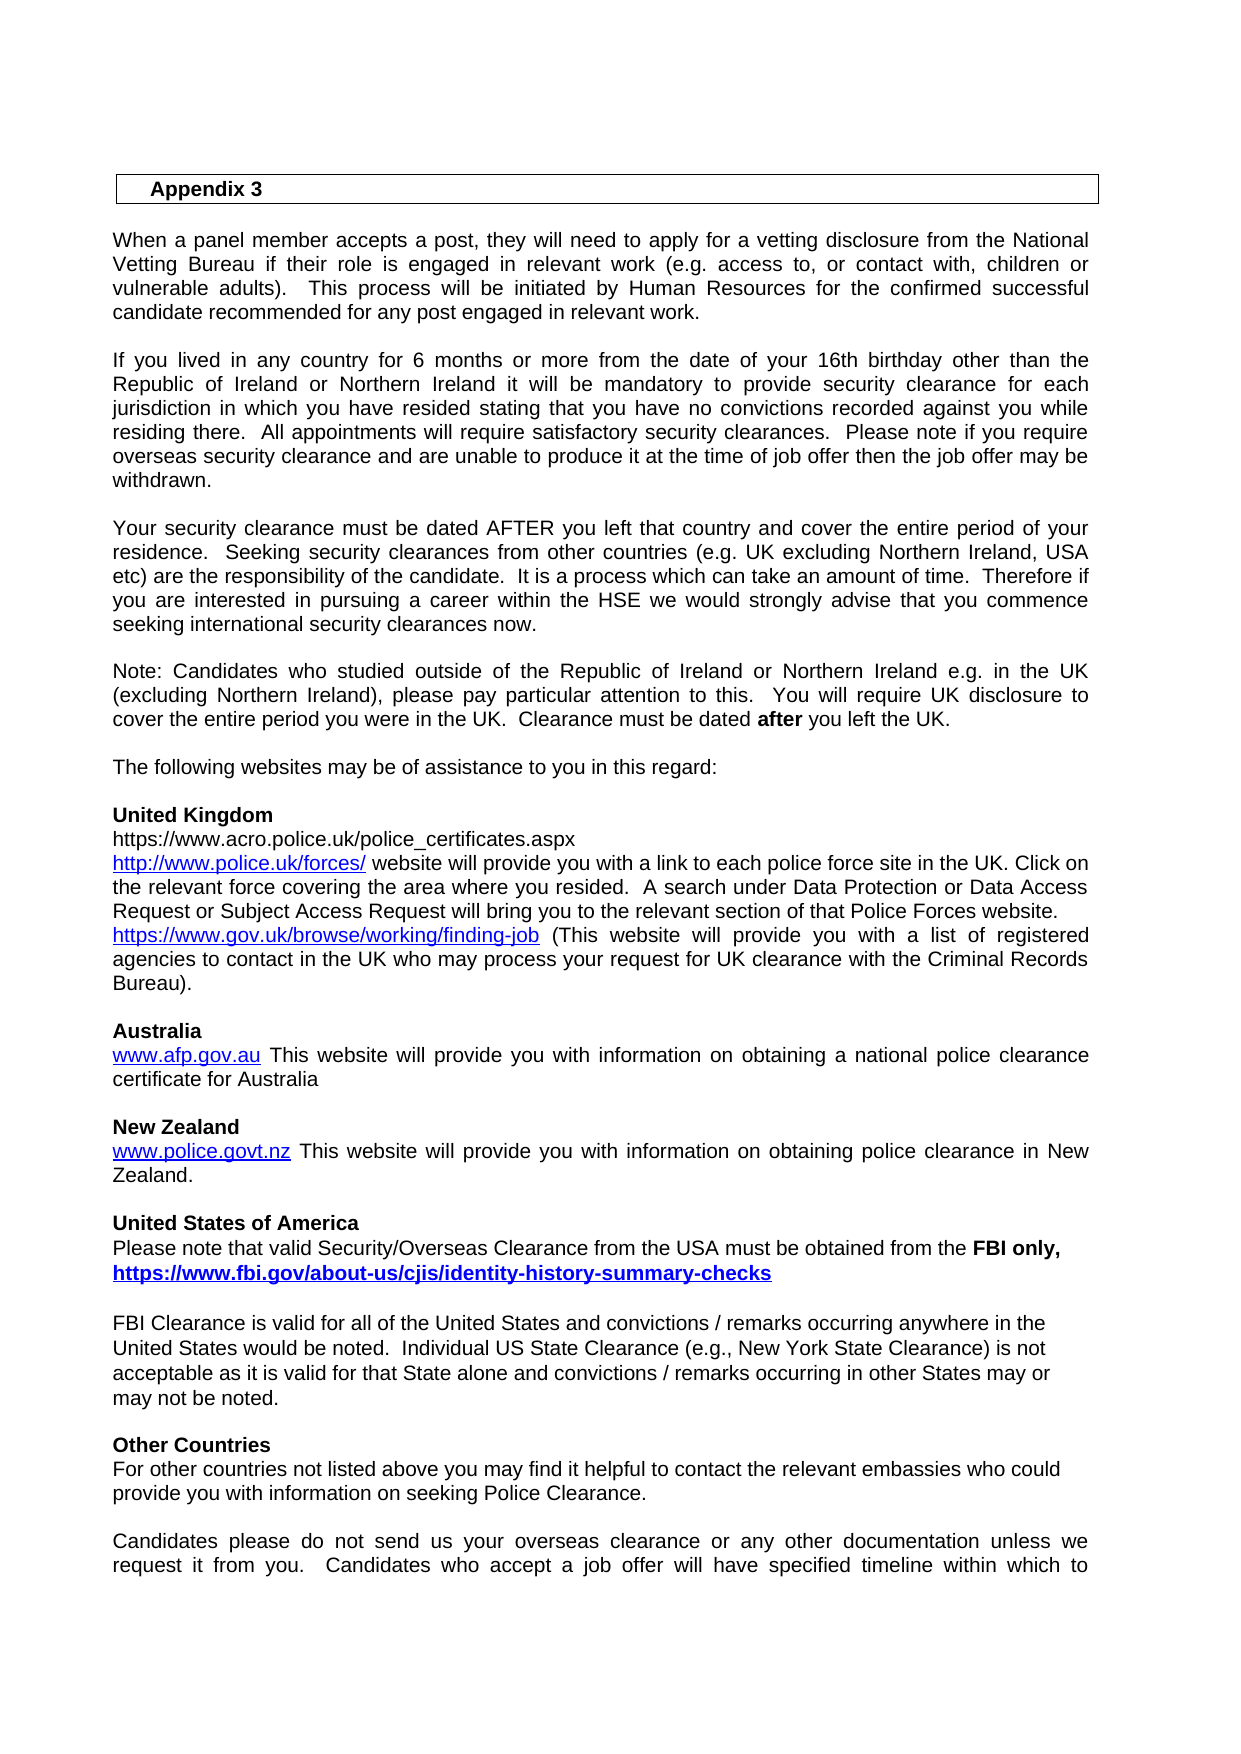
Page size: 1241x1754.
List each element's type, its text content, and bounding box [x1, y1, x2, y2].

text Note: Candidates who studied outside of the Republic of Ireland or Northern Ireland e.g. in the UK (excluding Northern Ireland), please pay particular attention to this. You will require UK disclosure to cover the entire period you were in the UK. Clearance must be dated after you left the UK. [112, 659, 1090, 731]
text United States of America [112, 1210, 1090, 1234]
text Australia [112, 1019, 1090, 1043]
text https://www.acro.police.uk/police_certificates.aspx [112, 827, 1090, 851]
text New Zealand [112, 1114, 1090, 1138]
text FBI Clearance is valid for all of the United States and convictions / remarks occurring anywhere in the United States would be noted. Individual US State Clearance (e.g., New York State Clearance) is not acceptable as it is valid for that State alone and convictions / remarks occurring in other States may or may not be noted. [112, 1309, 1090, 1409]
text The following websites may be of assistance to you in this regard: [112, 755, 1090, 779]
text For other countries not listed above you may find it helpful to contact the relevant embassies who could provide you with information on seeking Police Clearance. [112, 1457, 1090, 1505]
text http://www.police.uk/forces/ website will provide you with a link to each police force site in the UK. Click on the relevant force covering the area where you resided. A search under Data Protection or Data Access Request or Subject Access Request will bring you to the relevant section of that Police Forces website. [112, 851, 1090, 923]
text When a panel member accepts a post, they will need to apply for a vetting disclosure from the National Vetting Bureau if their role is engaged in relevant work (e.g. access to, or contact with, children or vulnerable adults). This process will be initiated by Human Resources for the confirmed successful candidate recommended for any post engaged in relevant work. [112, 228, 1090, 324]
text Please note that valid Security/Overseas Clearance from the USA must be obtained from the FBI only, [112, 1234, 1090, 1259]
text United Kingdom [112, 803, 1090, 827]
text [112, 1529, 1090, 1577]
text www.police.govt.nz This website will provide you with information on obtaining police clearance in New Zealand. [112, 1138, 1090, 1186]
text If you lived in any country for 6 months or more from the date of your 16th birthday other than the Republic of Ireland or Northern Ireland it will be mandatory to provide security clearance for each jurisdiction in which you have resided stating that you have no convictions recorded against you while residing there. All appointments will require satisfactory security clearances. Please note if you require overseas security clearance and are unable to produce it at the time of job offer then the job offer may be withdrawn. [112, 348, 1090, 492]
text https://www.fbi.gov/about-us/cjis/identity-history-summary-checks [112, 1259, 1090, 1284]
text https://www.gov.uk/browse/working/finding-job (This website will provide you with a list of registered agencies to contact in the UK who may process your request for UK clearance with the Criminal Records Bureau). [112, 923, 1090, 995]
text Other Countries [112, 1433, 1090, 1457]
text www.afp.gov.au This website will provide you with information on obtaining a national police clearance certificate for Australia [112, 1043, 1090, 1091]
text Appendix 3 [117, 175, 1098, 203]
text Your security clearance must be dated AFTER you left that country and cover the entire period of your residence. Seeking security clearances from other countries (e.g. UK excluding Northern Ireland, USA etc) are the responsibility of the candidate. It is a process which can take an amount of time. Therefore if you are interested in pursuing a career within the we would strongly advise that you commence seeking international security clearances now. [112, 516, 1090, 635]
